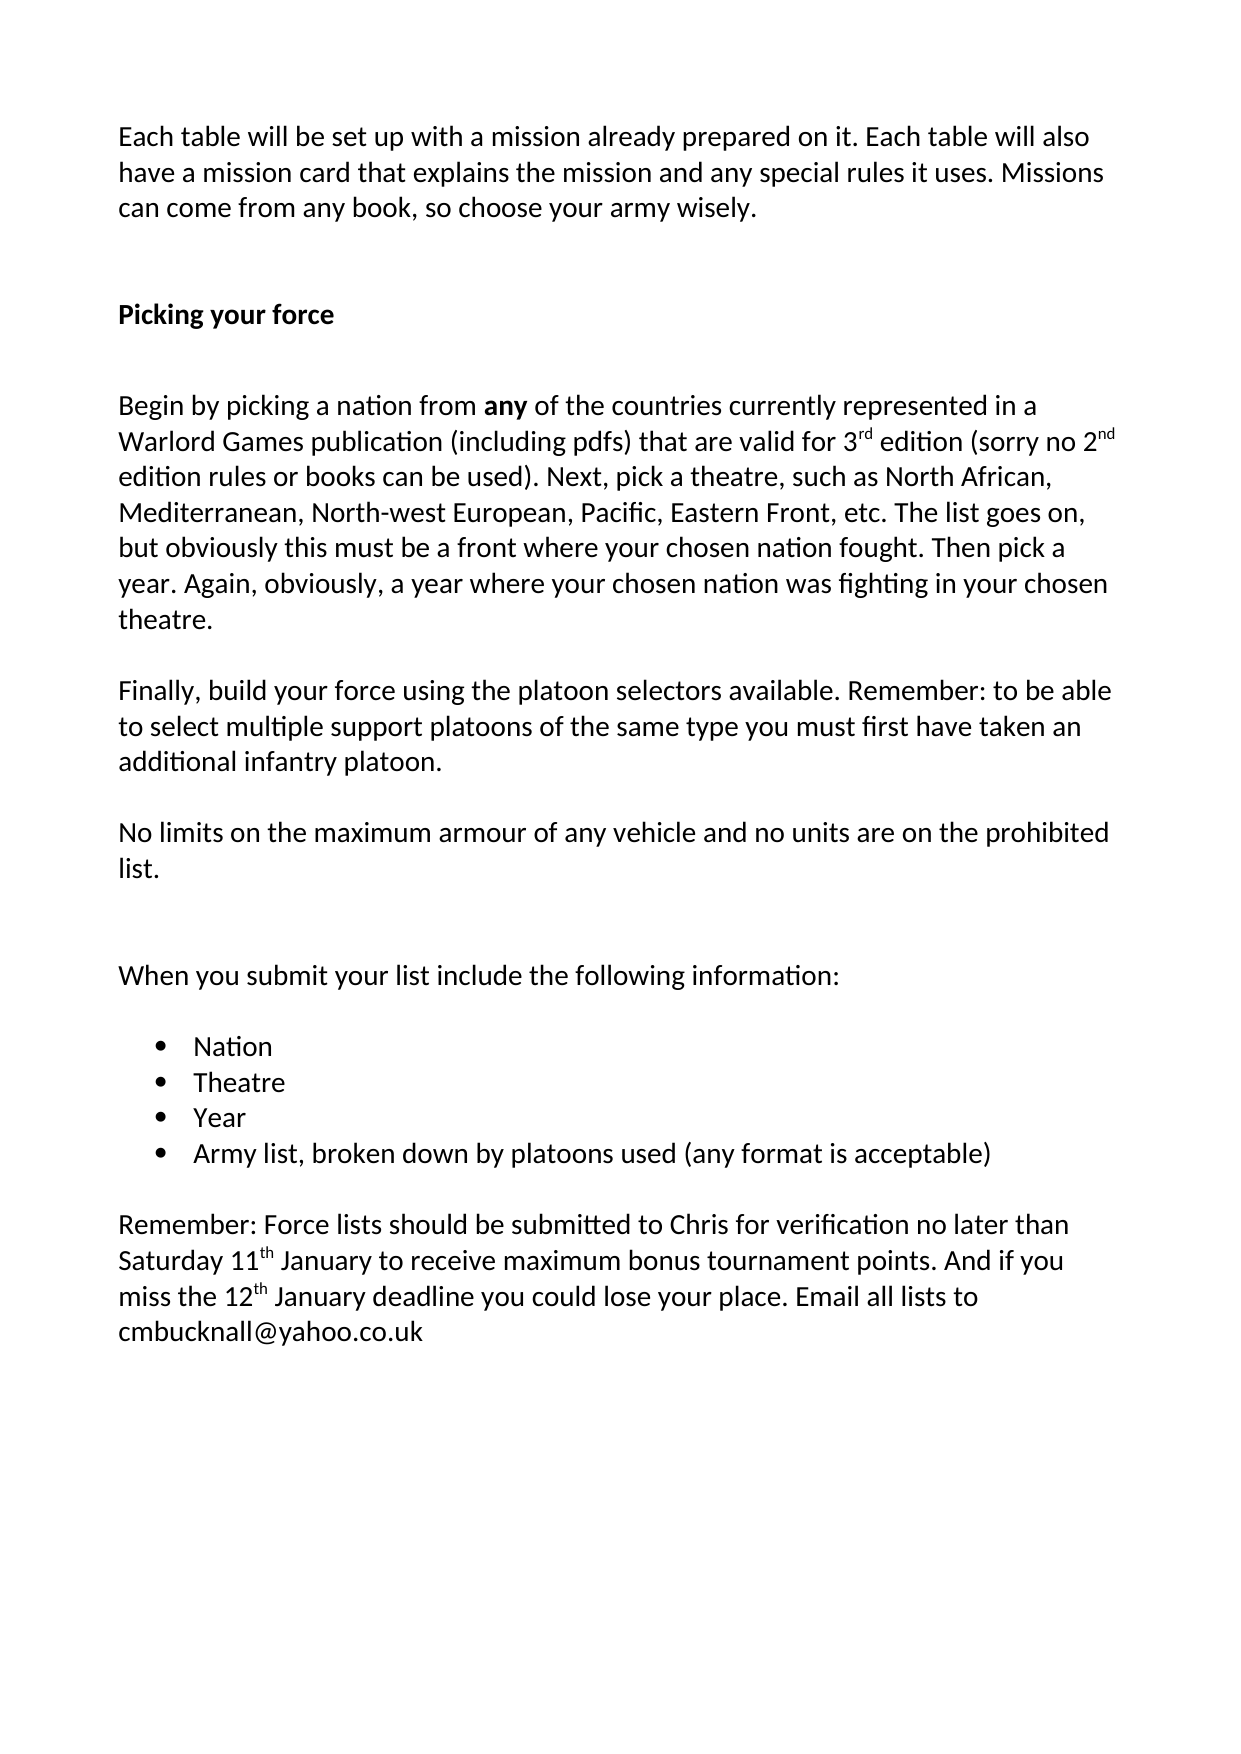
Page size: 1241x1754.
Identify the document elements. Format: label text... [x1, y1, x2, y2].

list Theatre [156, 1064, 1122, 1099]
text When you submit your list include the following information: [118, 957, 1122, 993]
list Nation [156, 1028, 1122, 1064]
list Army list, broken down by platoons used (any format is acceptable) [156, 1135, 1122, 1171]
list Year [156, 1099, 1122, 1135]
text No limits on the maximum armour of any vehicle and no units are on the prohibited list. [118, 814, 1122, 886]
text Remember: Force lists should be submitted to Chris for verification no later than Saturday 11th January to receive maximum bonus tournament points. And if you miss the 12th January deadline you could lose your place. Email all lists to cmbucknall@yahoo.co.uk [118, 1206, 1122, 1349]
text Begin by picking a nation from any of the countries currently represented in a Warlord Games publication (including pdfs) that are valid for 3rd edition (sorry no 2nd edition rules or books can be used). Next, pick a theatre, such as North African, Mediterranean, North-west European, Pacific, Eastern Front, etc. The list goes on, but obviously this must be a front where your chosen nation fought. Then pick a year. Again, obviously, a year where your chosen nation was fighting in your chosen theatre. [118, 387, 1122, 636]
text Finally, build your force using the platoon selectors available. Remember: to be able to select multiple support platoons of the same type you must first have taken an additional infantry platoon. [118, 672, 1122, 779]
text Each table will be set up with a mission already prepared on it. Each table will also have a mission card that explains the mission and any special rules it uses. Missions can come from any book, so choose your army wisely. [118, 118, 1122, 225]
text Picking your force [118, 296, 1122, 332]
